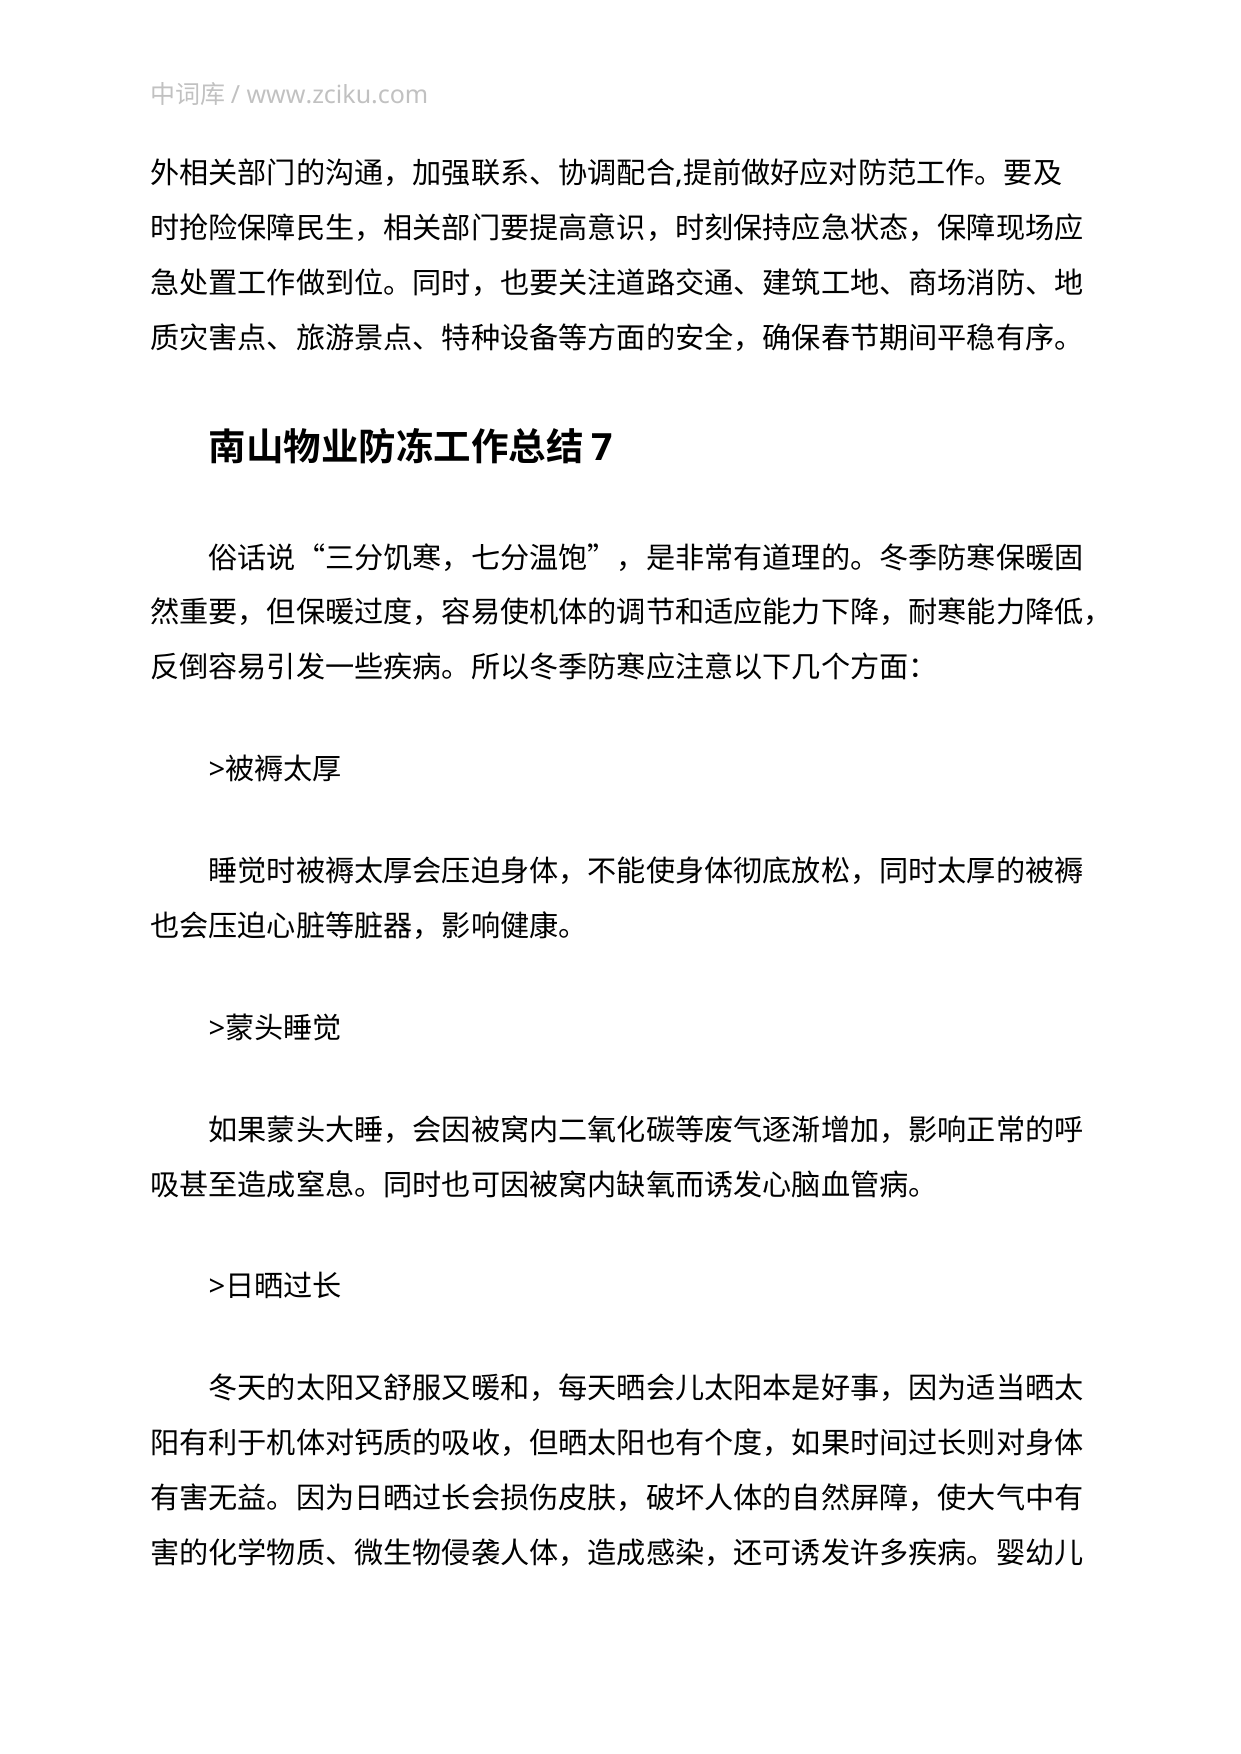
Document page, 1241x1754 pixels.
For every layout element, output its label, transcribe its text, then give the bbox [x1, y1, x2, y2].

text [150, 1365, 1090, 1572]
text >蒙头睡觉 [150, 1004, 1090, 1047]
text >被褥太厚 [150, 746, 1090, 788]
text 俗话说“三分饥寒，七分温饱”，是非常有道理的。冬季防寒保暖固然重要，但保暖过度，容易使机体的调节和适应能力下降，耐寒能力降低，反倒容易引发一些疾病。所以冬季防寒应注意以下几个方面： [150, 534, 1090, 686]
text >日晒过长 [150, 1263, 1090, 1305]
text 睡觉时被褥太厚会压迫身体，不能使身体彻底放松，同时太厚的被褥也会压迫心脏等脏器，影响健康。 [150, 848, 1090, 945]
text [150, 150, 1090, 357]
text 南山物业防冻工作总结7 [150, 417, 1090, 471]
text 如果蒙头大睡，会因被窝内二氧化碳等废气逐渐增加，影响正常的呼吸甚至造成窒息。同时也可因被窝内缺氧而诱发心脑血管病。 [150, 1106, 1090, 1203]
